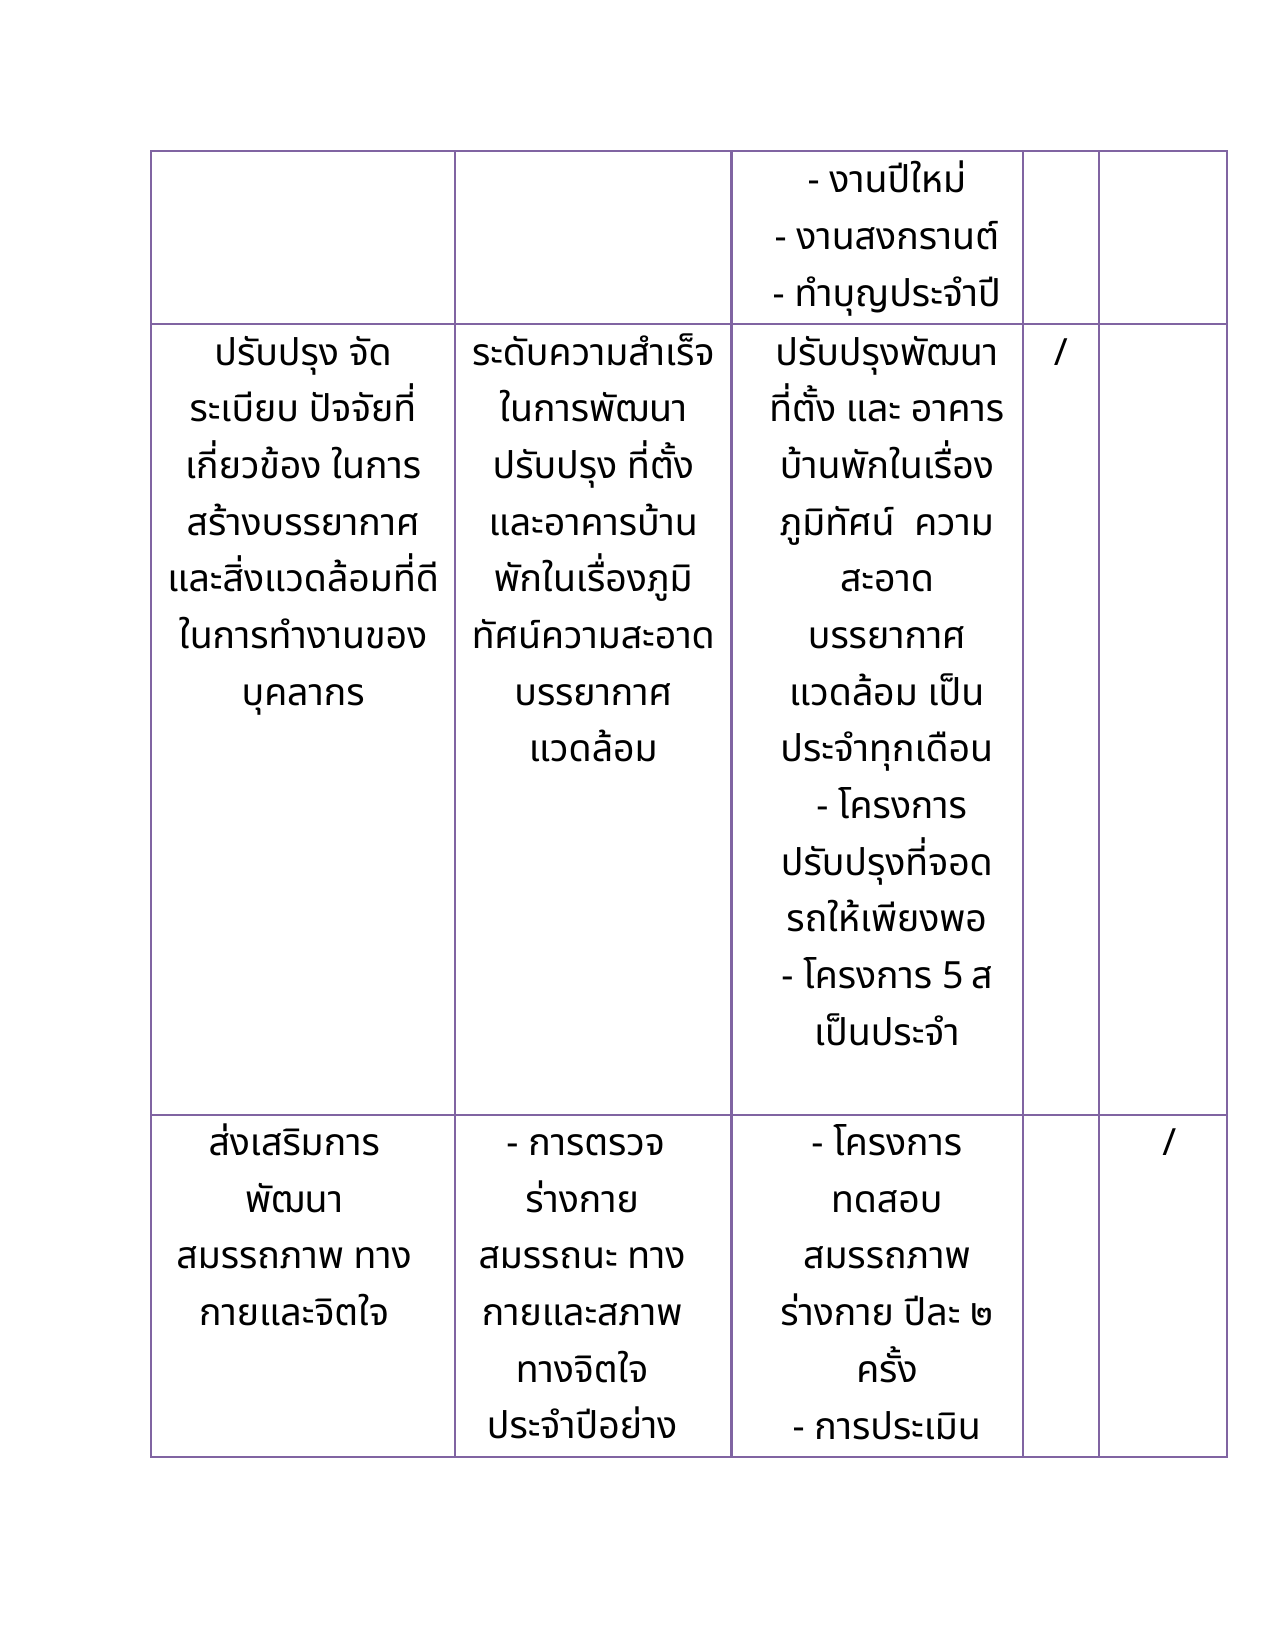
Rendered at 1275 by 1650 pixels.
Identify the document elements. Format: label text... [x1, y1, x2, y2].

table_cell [456, 1116, 730, 1456]
table_cell / [1100, 1116, 1226, 1456]
table_cell ปรับปรุง จัดระเบียบ ปัจจัยที่เกี่ยวข้อง ในการสร้างบรรยากาศและสิ่งแวดล้อมที่ดีในการทำงานของบุคลากร [152, 325, 454, 1113]
table_cell ระดับความสำเร็จในการพัฒนาปรับปรุง ที่ตั้ง และอาคารบ้านพักในเรื่องภูมิทัศน์ความสะอาด บรรยากาศแวดล้อม [456, 325, 730, 1113]
table_cell / [1024, 325, 1098, 1113]
table_cell [1100, 325, 1226, 1113]
table_cell [1024, 1116, 1098, 1456]
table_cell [152, 1116, 454, 1456]
table_cell [1100, 152, 1226, 323]
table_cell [456, 152, 730, 323]
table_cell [152, 152, 454, 323]
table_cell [733, 152, 1022, 323]
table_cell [733, 1116, 1022, 1456]
table_cell ปรับปรุงพัฒนา ที่ตั้ง และ อาคารบ้านพักในเรื่องภูมิทัศน์ ความสะอาด บรรยากาศแวดล้อม เป็นประจำทุกเดือน - โครงการปรับปรุงที่จอดรถให้เพียงพอ - โครงการ 5ส เป็นประจำ [733, 325, 1022, 1113]
table_cell / [1024, 152, 1098, 323]
